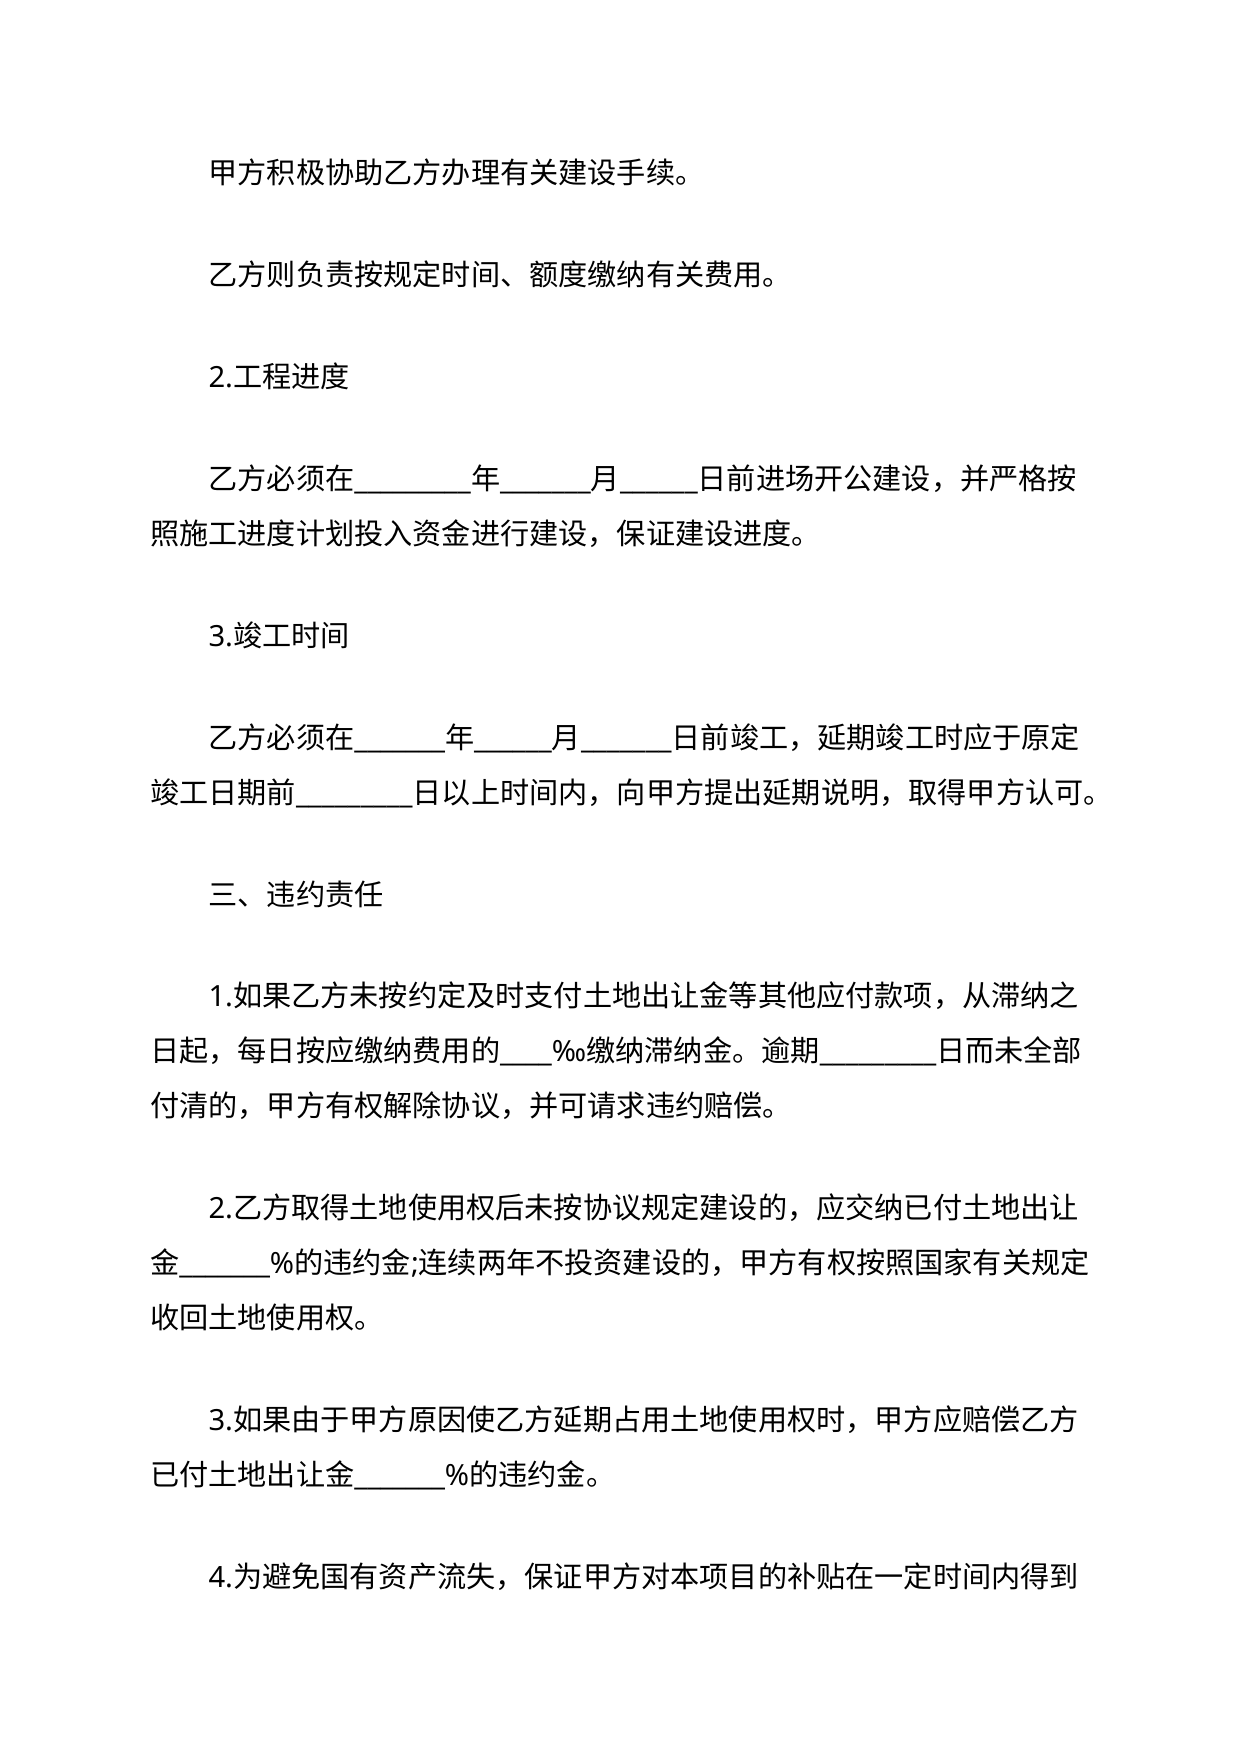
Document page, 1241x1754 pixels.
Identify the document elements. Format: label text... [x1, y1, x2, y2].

text 甲方积极协助乙方办理有关建设手续。 [150, 150, 1090, 192]
text 三、违约责任 [150, 871, 1090, 913]
text 3.如果由于甲方原因使乙方延期占用土地使用权时，甲方应赔偿乙方已付土地出让金_______%的违约金。 [150, 1397, 1090, 1494]
text 2.乙方取得土地使用权后未按协议规定建设的，应交纳已付土地出让金_______%的违约金;连续两年不投资建设的，甲方有权按照国家有关规定收回土地使用权。 [150, 1185, 1090, 1337]
text 2.工程进度 [150, 353, 1090, 396]
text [150, 1553, 1090, 1596]
text 乙方则负责按规定时间、额度缴纳有关费用。 [150, 252, 1090, 294]
text 乙方必须在_______年______月_______日前竣工，延期竣工时应于原定竣工日期前_________日以上时间内，向甲方提出延期说明，取得甲方认可。 [150, 714, 1090, 812]
text 乙方必须在_________年_______月______日前进场开公建设，并严格按照施工进度计划投入资金进行建设，保证建设进度。 [150, 456, 1090, 553]
text 1.如果乙方未按约定及时支付土地出让金等其他应付款项，从滞纳之日起，每日按应缴纳费用的____‰缴纳滞纳金。逾期_________日而未全部付清的，甲方有权解除协议，并可请求违约赔偿。 [150, 973, 1090, 1125]
text 3.竣工时间 [150, 612, 1090, 655]
